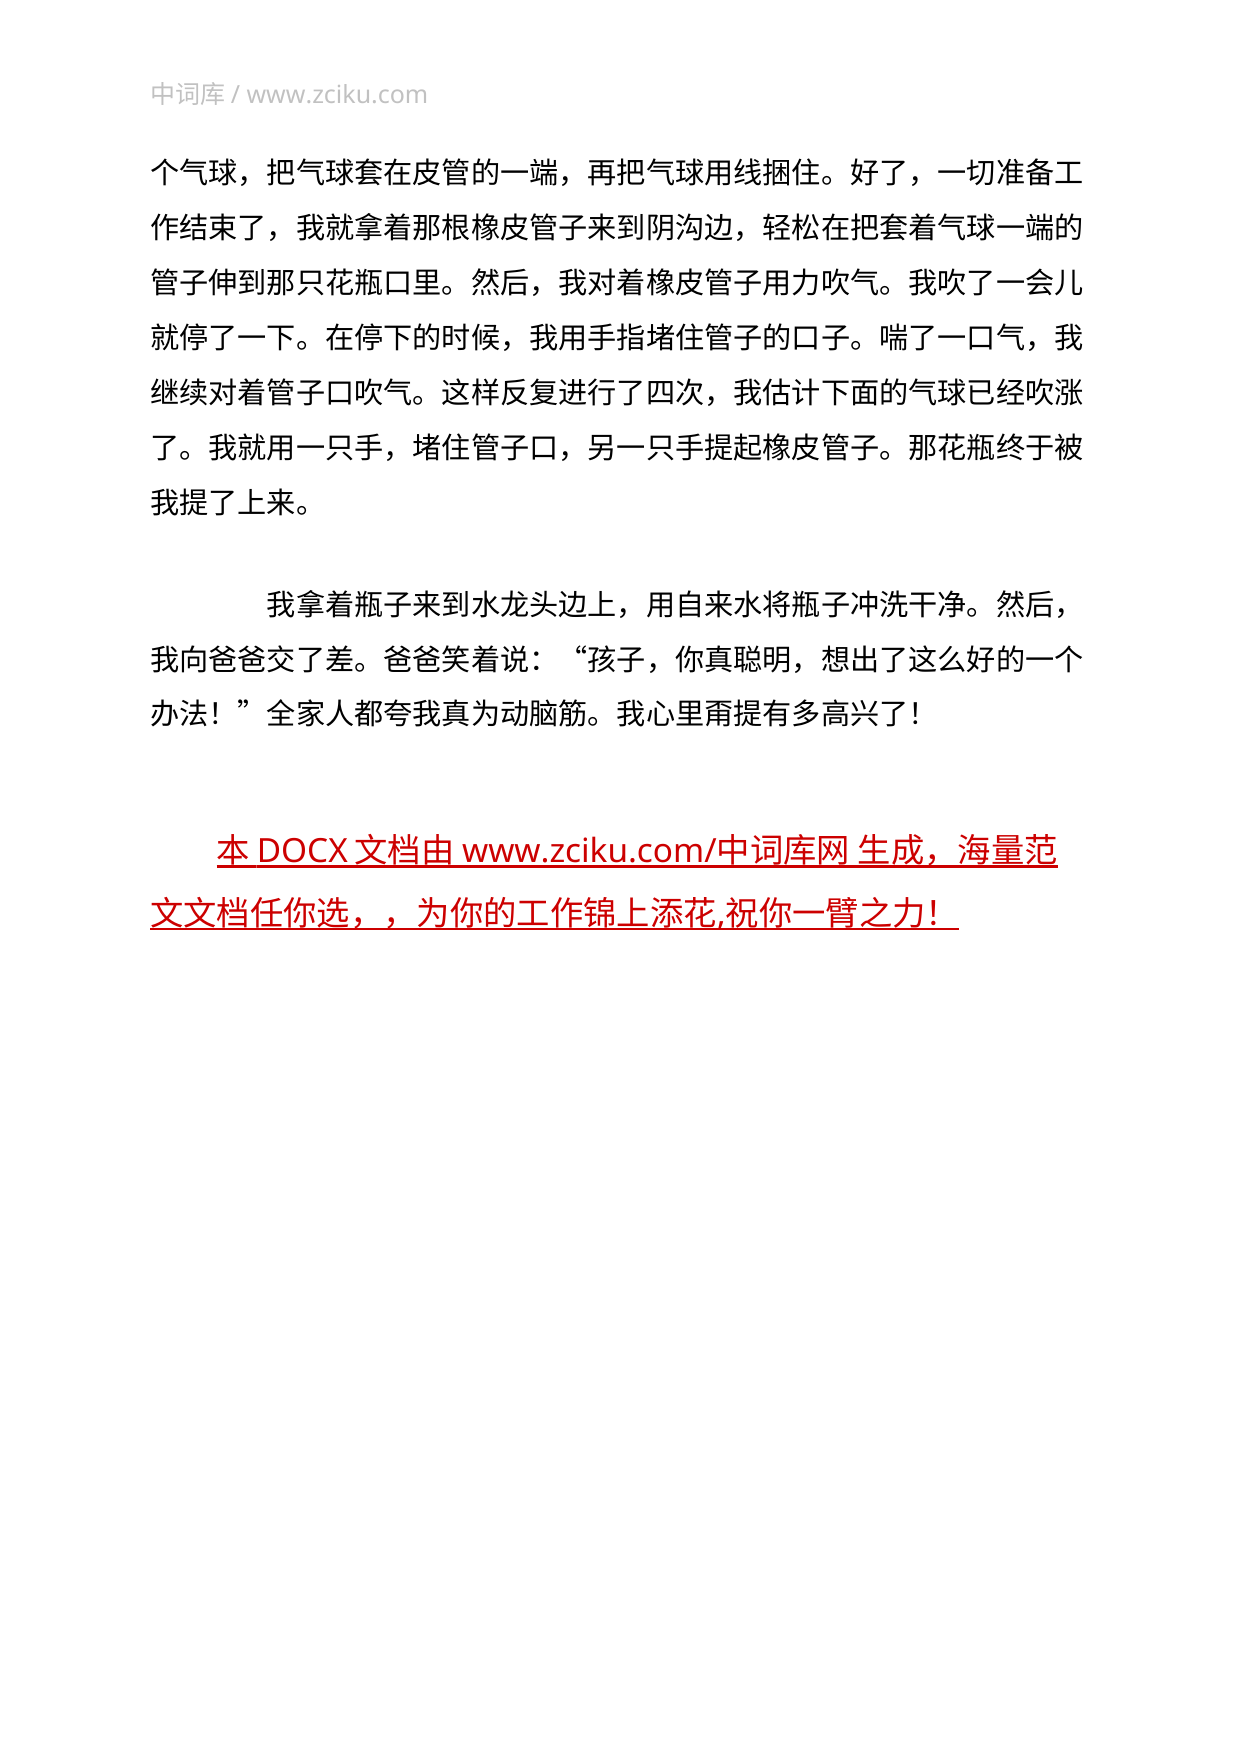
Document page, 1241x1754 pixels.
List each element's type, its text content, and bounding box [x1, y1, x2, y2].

text 本DOCX文档由 www.zciku.com/中词库网 生成，海量范文文档任你选，，为你的工作锦上添花,祝你一臂之力！ [150, 824, 1090, 935]
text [150, 150, 1090, 522]
text 我拿着瓶子来到水龙头边上，用自来水将瓶子冲洗干净。然后，我向爸爸交了差。爸爸笑着说：“孩子，你真聪明，想出了这么好的一个办法！”全家人都夸我真为动脑筋。我心里甭提有多高兴了！ [150, 581, 1090, 733]
